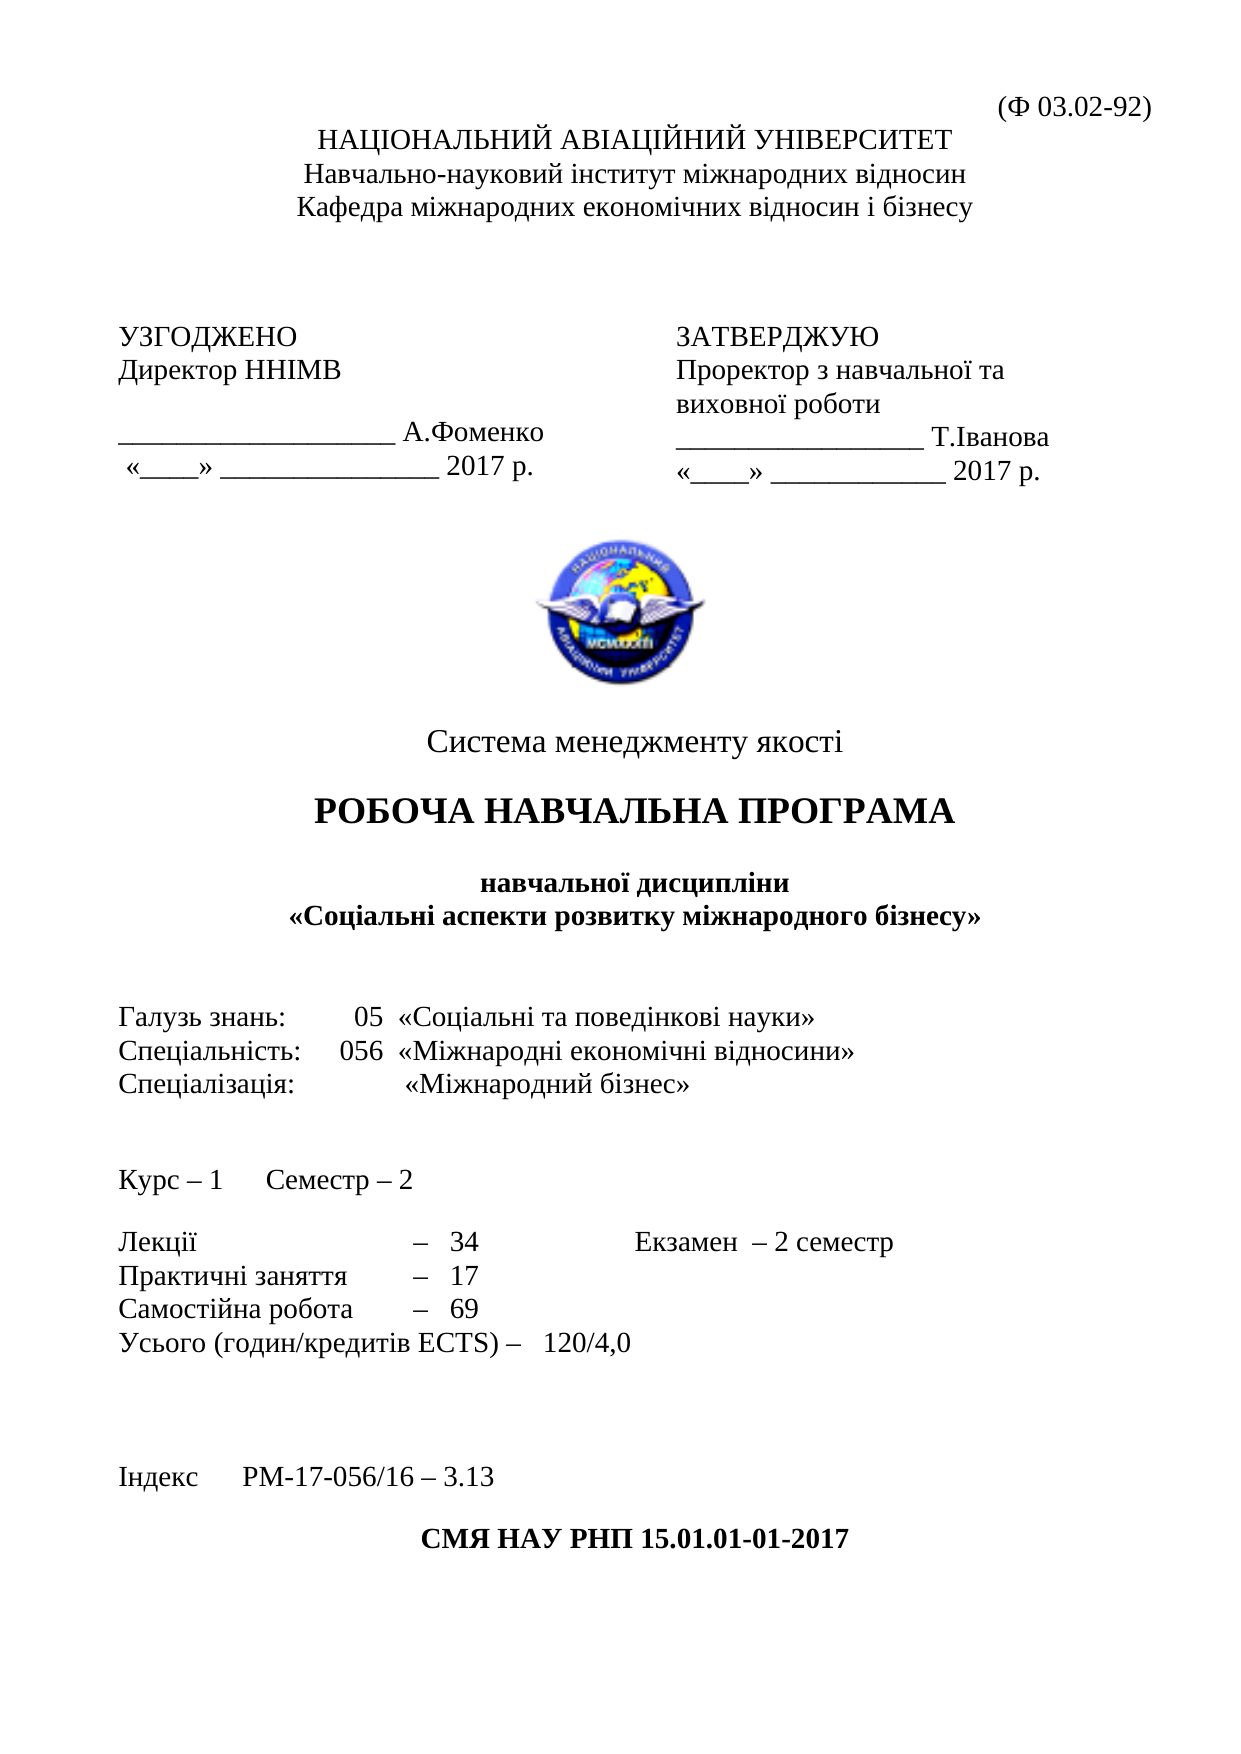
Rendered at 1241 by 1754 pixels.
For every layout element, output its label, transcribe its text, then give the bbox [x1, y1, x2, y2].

table_header УЗГОДЖЕНО Директор ННІМВ ___________________ А.Фоменко «____» _______________ 2017 р. [107, 319, 664, 486]
title (Ф 03.02-92) [118, 89, 1152, 122]
text Практичні заняття – 17 [118, 1258, 1152, 1291]
title НАЦІОНАЛЬНИЙ АВІАЦІЙНИЙ УНІВЕРСИТЕТ [118, 122, 1152, 156]
text Самостійна робота – 69 [118, 1291, 1152, 1325]
text СМЯ НАУ РНП 15.01.01-01-2017 [118, 1521, 1152, 1555]
text Лекції – 34 Екзамен – 2 семестр [118, 1224, 1152, 1258]
text Курс – 1 Семестр – 2 [118, 1162, 1152, 1196]
text Навчально-науковий інститут міжнародних відносин [118, 156, 1152, 189]
text «Соціальні аспекти розвитку міжнародного бізнесу» [118, 898, 1152, 932]
subtitle Галузь знань: 05 «Соціальні та поведінкові науки» [118, 999, 1152, 1033]
text Індекс РМ-17-056/16 – 3.13 [118, 1459, 1152, 1493]
text навчальної дисципліни [118, 865, 1152, 898]
subtitle Кафедра міжнародних економічних відносин і бізнесу [118, 189, 1152, 223]
text Спеціальність: 056 «Міжнародні економічні відносини» [118, 1033, 1152, 1066]
table_header ЗАТВЕРДЖУЮ Проректор з навчальної та виховної роботи _________________ Т.Іванова «____» ____________ 2017 р. [665, 319, 1107, 486]
text Спеціалізація: «Міжнародний бізнес» [118, 1066, 1152, 1100]
subtitle РОБОЧА НАВЧАЛЬНА ПРОГРАМА [118, 788, 1152, 831]
subtitle Система менеджменту якості [118, 721, 1152, 759]
text Усього (годин/кредитів ECTS) – 120/4,0 [118, 1325, 1152, 1358]
